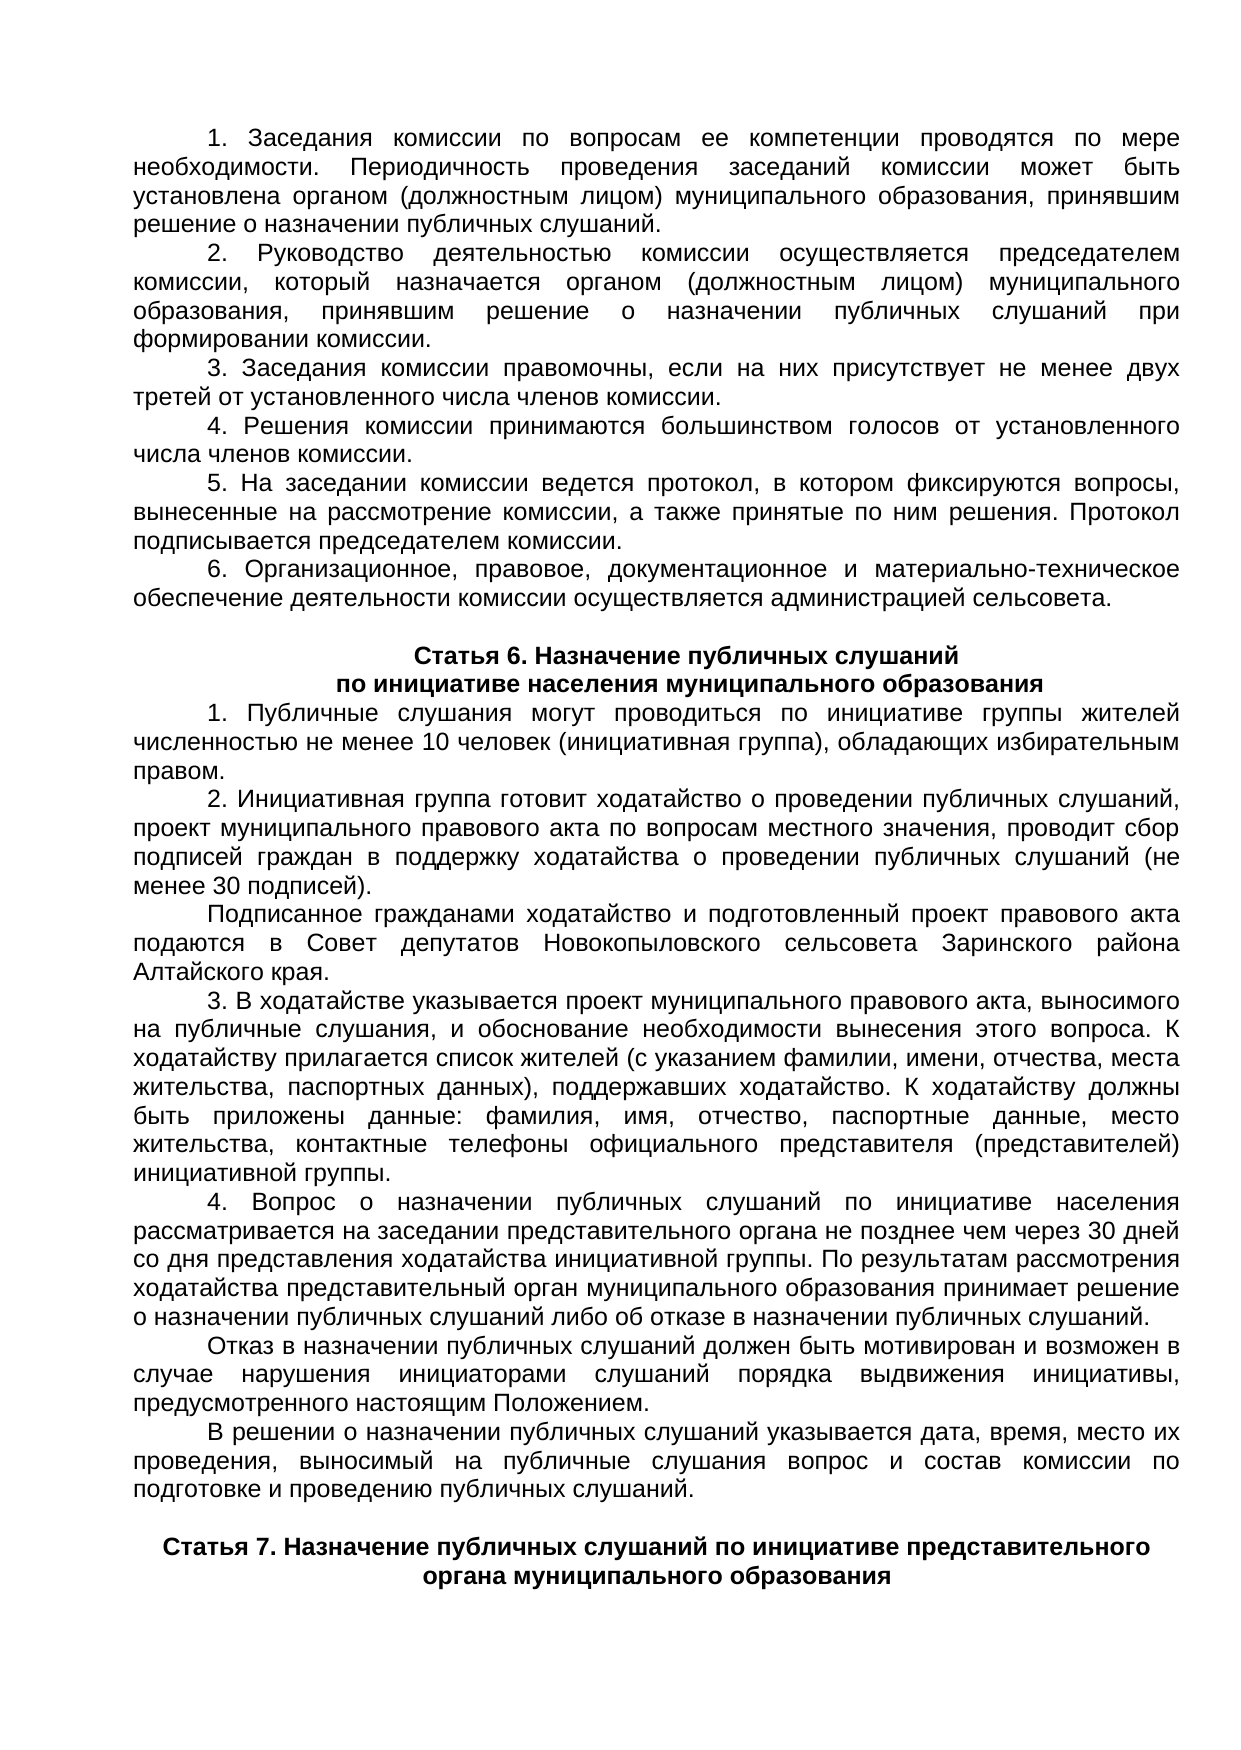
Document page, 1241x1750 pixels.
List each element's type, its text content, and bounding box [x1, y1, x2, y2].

text 3. В ходатайстве указывается проект муниципального правового акта, выносимого на публичные слушания, и обоснование необходимости вынесения этого вопроса. К ходатайству прилагается список жителей (с указанием фамилии, имени, отчества, места жительства, паспортных данных), поддержавших ходатайство. К ходатайству должны быть приложены данные: фамилия, имя, отчество, паспортные данные, место жительства, контактные телефоны официального представителя (представителей) инициативной группы. [133, 986, 1181, 1187]
text по инициативе населения муниципального образования [133, 669, 1181, 698]
text 2. Инициативная группа готовит ходатайство о проведении публичных слушаний, проект муниципального правового акта по вопросам местного значения, проводит сбор подписей граждан в поддержку ходатайства о проведении публичных слушаний (не менее 30 подписей). [133, 784, 1181, 899]
text 6. Организационное, правовое, документационное и материально-техническое обеспечение деятельности комиссии осуществляется администрацией сельсовета. [133, 554, 1181, 612]
text Статья 7. Назначение публичных слушаний по инициативе представительного органа муниципального образования [133, 1532, 1181, 1589]
text Отказ в назначении публичных слушаний должен быть мотивирован и возможен в случае нарушения инициаторами слушаний порядка выдвижения инициативы, предусмотренного настоящим Положением. [133, 1331, 1181, 1417]
text В решении о назначении публичных слушаний указывается дата, время, место их проведения, выносимый на публичные слушания вопрос и состав комиссии по подготовке и проведению публичных слушаний. [133, 1417, 1181, 1503]
text 1. Публичные слушания могут проводиться по инициативе группы жителей численностью не менее 10 человек (инициативная группа), обладающих избирательным правом. [133, 698, 1181, 784]
text 2. Руководство деятельностью комиссии осуществляется председателем комиссии, который назначается органом (должностным лицом) муниципального образования, принявшим решение о назначении публичных слушаний при формировании комиссии. [133, 238, 1181, 353]
text 4. Вопрос о назначении публичных слушаний по инициативе населения рассматривается на заседании представительного органа не позднее чем через 30 дней со дня представления ходатайства инициативной группы. По результатам рассмотрения ходатайства представительный орган муниципального образования принимает решение о назначении публичных слушаний либо об отказе в назначении публичных слушаний. [133, 1187, 1181, 1331]
text 4. Решения комиссии принимаются большинством голосов от установленного числа членов комиссии. [133, 411, 1181, 468]
text 3. Заседания комиссии правомочны, если на них присутствует не менее двух третей от установленного числа членов комиссии. [133, 353, 1181, 411]
text Статья 6. Назначение публичных слушаний [133, 641, 1181, 669]
text 5. На заседании комиссии ведется протокол, в котором фиксируются вопросы, вынесенные на рассмотрение комиссии, а также принятые по ним решения. Протокол подписывается председателем комиссии. [133, 468, 1181, 554]
text 1. Заседания комиссии по вопросам ее компетенции проводятся по мере необходимости. Периодичность проведения заседаний комиссии может быть установлена органом (должностным лицом) муниципального образования, принявшим решение о назначении публичных слушаний. [133, 123, 1181, 238]
text Подписанное гражданами ходатайство и подготовленный проект правового акта подаются в Совет депутатов Новокопыловского сельсовета Заринского района Алтайского края. [133, 899, 1181, 986]
